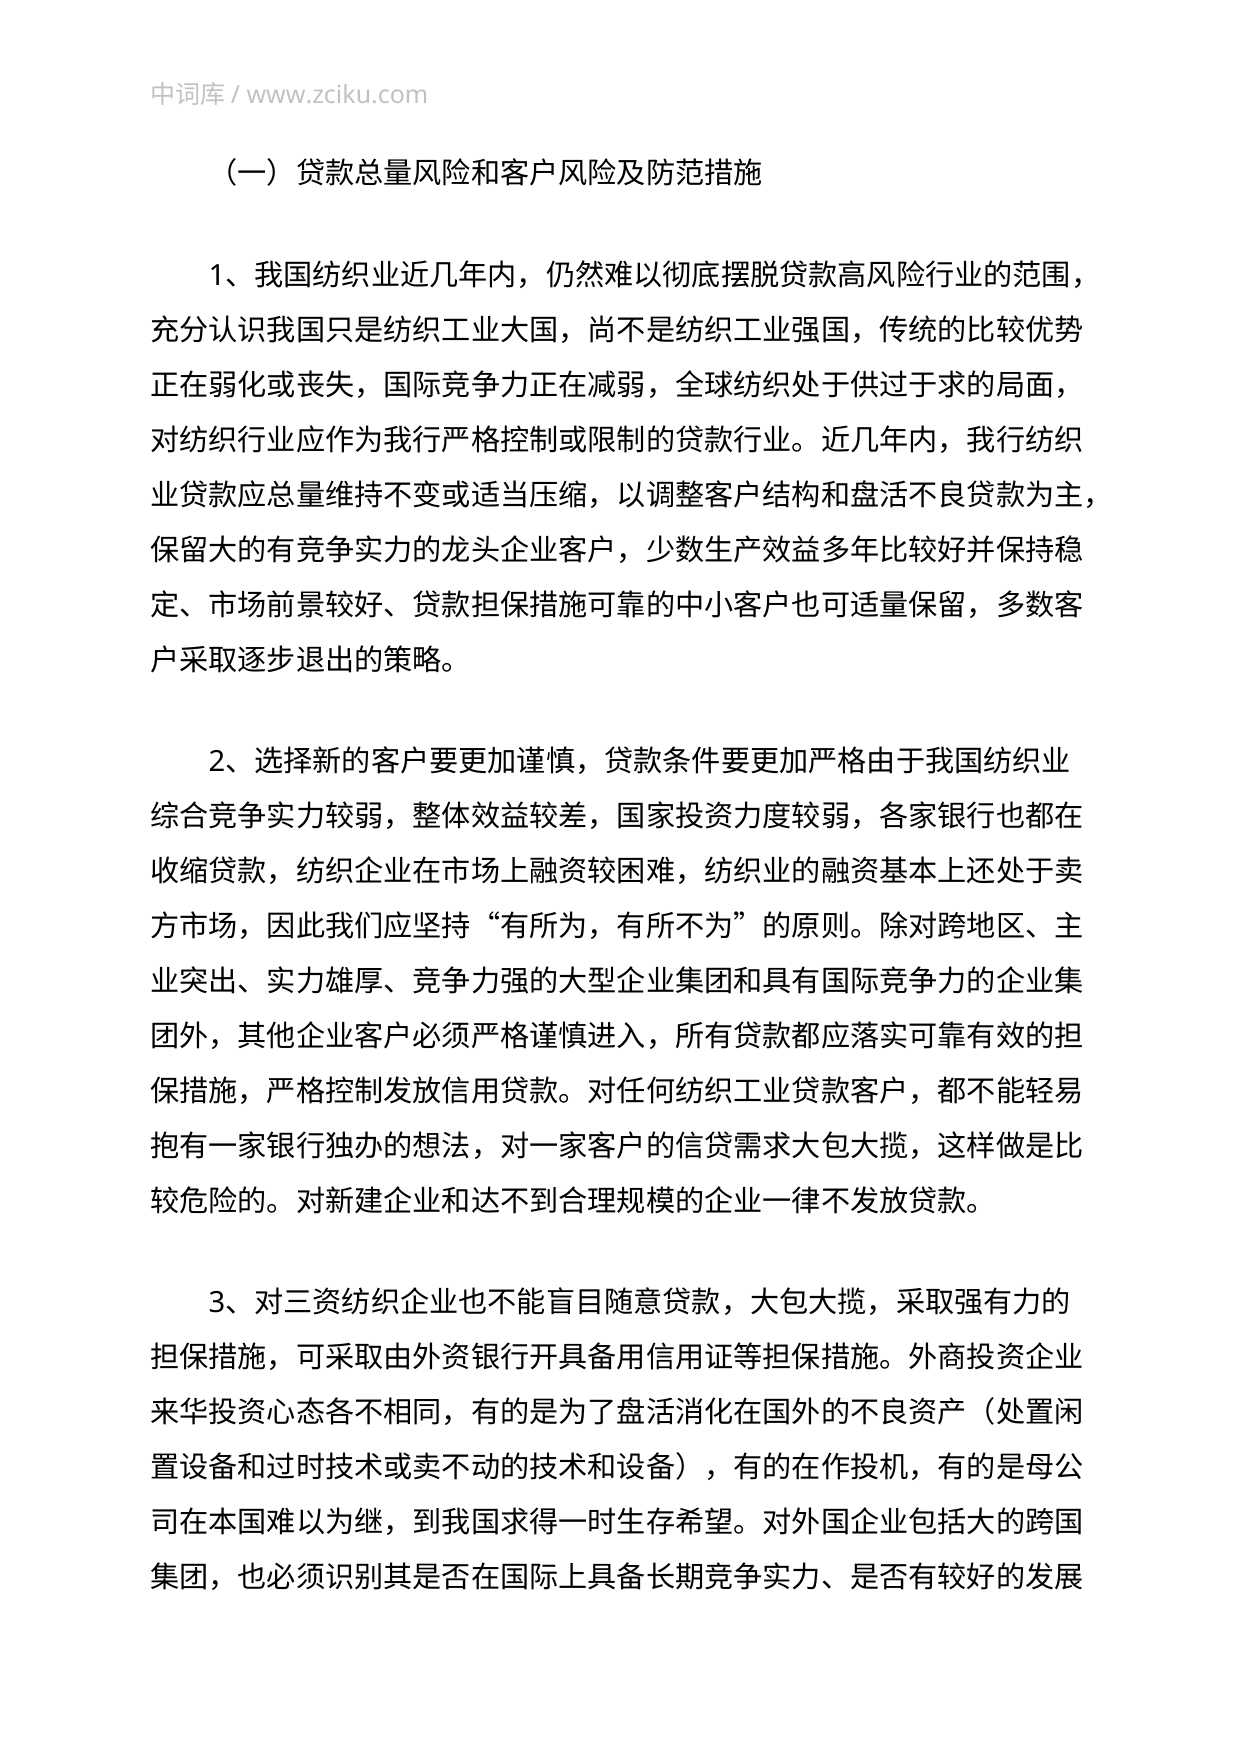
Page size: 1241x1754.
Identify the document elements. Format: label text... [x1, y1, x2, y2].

text 1、我国纺织业近几年内，仍然难以彻底摆脱贷款高风险行业的范围，充分认识我国只是纺织工业大国，尚不是纺织工业强国，传统的比较优势正在弱化或丧失，国际竞争力正在减弱，全球纺织处于供过于求的局面，对纺织行业应作为我行严格控制或限制的贷款行业。近几年内，我行纺织业贷款应总量维持不变或适当压缩，以调整客户结构和盘活不良贷款为主，保留大的有竞争实力的龙头企业客户，少数生产效益多年比较好并保持稳定、市场前景较好、贷款担保措施可靠的中小客户也可适量保留，多数客户采取逐步退出的策略。 [150, 252, 1090, 678]
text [150, 1279, 1090, 1596]
text （一）贷款总量风险和客户风险及防范措施 [150, 150, 1090, 192]
text 2、选择新的客户要更加谨慎，贷款条件要更加严格由于我国纺织业综合竞争实力较弱，整体效益较差，国家投资力度较弱，各家银行也都在收缩贷款，纺织企业在市场上融资较困难，纺织业的融资基本上还处于卖方市场，因此我们应坚持“有所为，有所不为”的原则。除对跨地区、主业突出、实力雄厚、竞争力强的大型企业集团和具有国际竞争力的企业集团外，其他企业客户必须严格谨慎进入，所有贷款都应落实可靠有效的担保措施，严格控制发放信用贷款。对任何纺织工业贷款客户，都不能轻易抱有一家银行独办的想法，对一家客户的信贷需求大包大揽，这样做是比较危险的。对新建企业和达不到合理规模的企业一律不发放贷款。 [150, 738, 1090, 1219]
